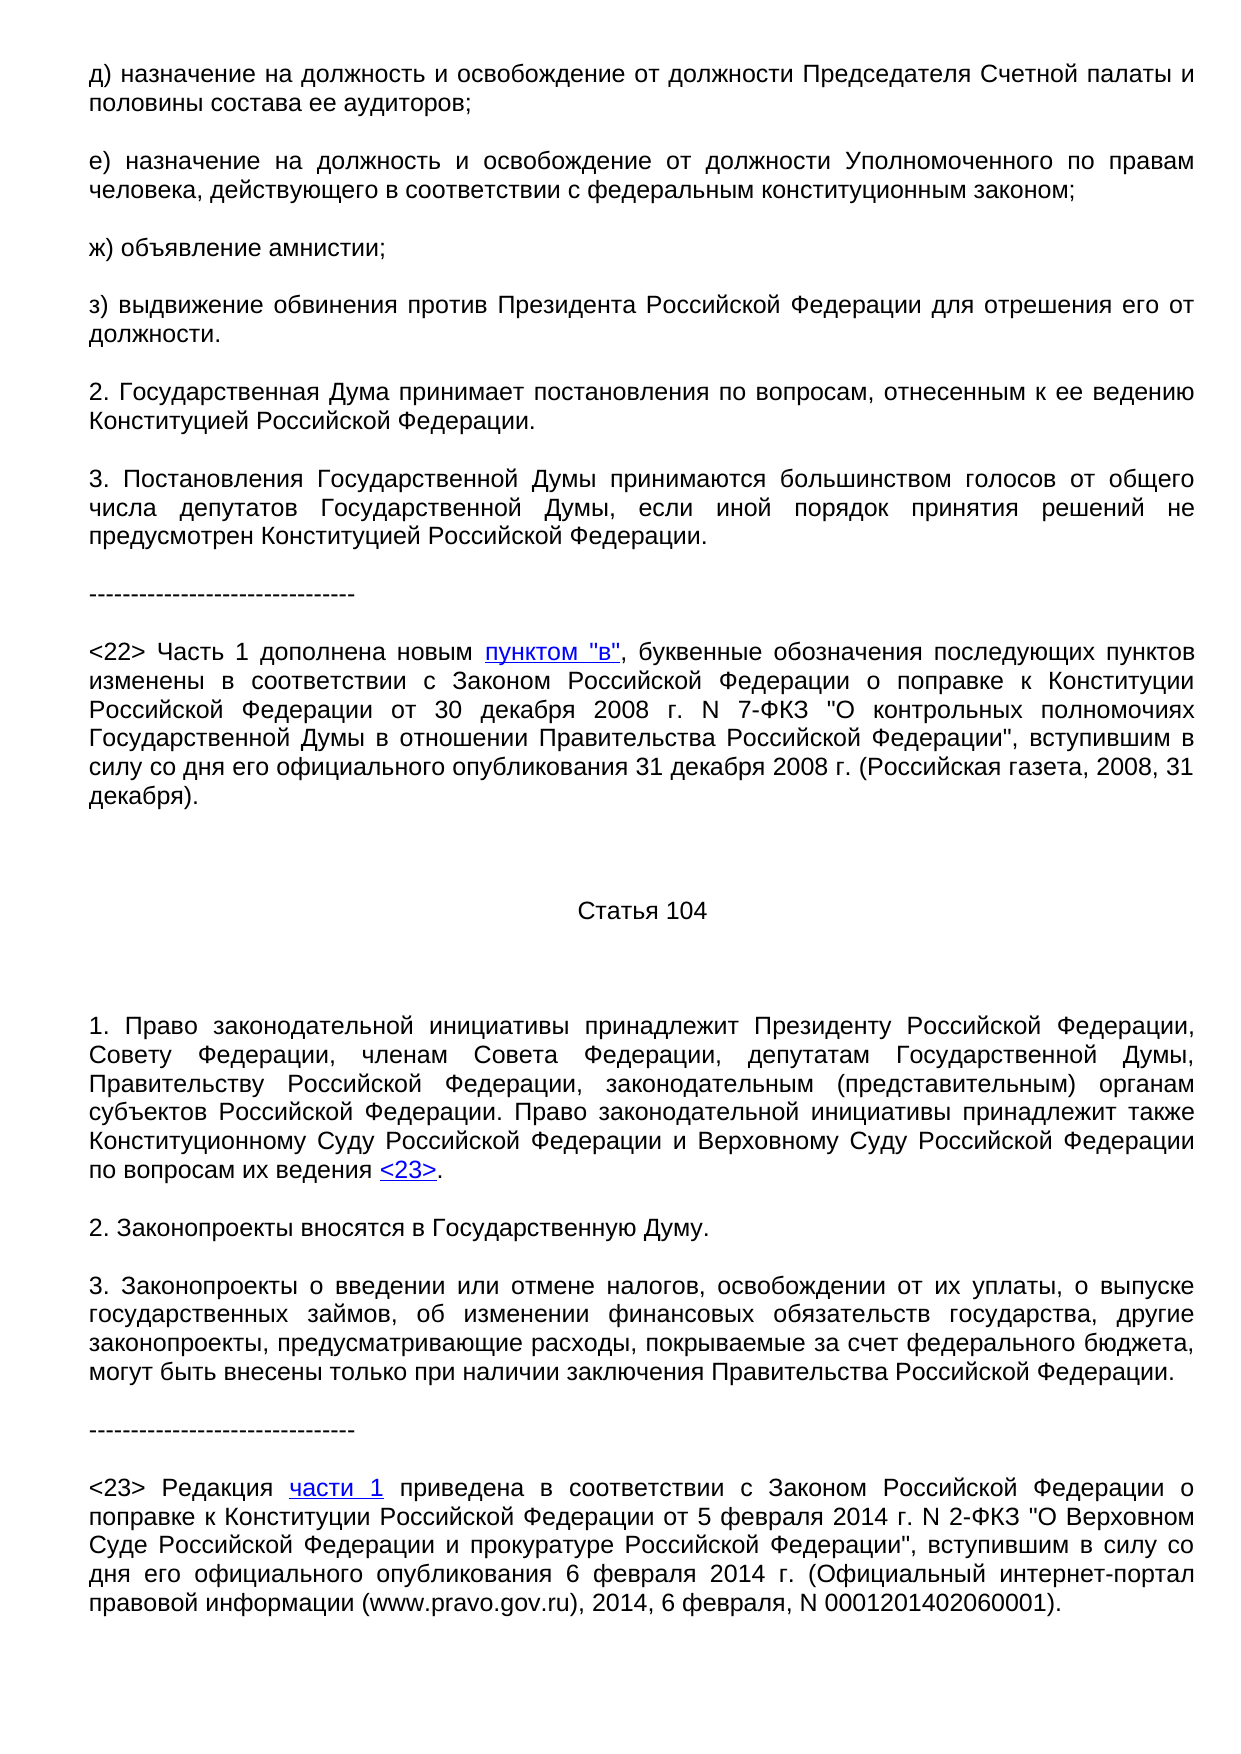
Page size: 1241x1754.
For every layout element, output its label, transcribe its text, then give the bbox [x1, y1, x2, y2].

text е) назначение на должность и освобождение от должности Уполномоченного по правам человека, действующего в соответствии с федеральным конституционным законом; [89, 146, 1196, 203]
text 3. Законопроекты о введении или отмене налогов, освобождении от их уплаты, о выпуске государственных займов, об изменении финансовых обязательств государства, другие законопроекты, предусматривающие расходы, покрываемые за счет федерального бюджета, могут быть внесены только при наличии заключения Правительства Российской Федерации. [89, 1271, 1196, 1386]
text з) выдвижение обвинения против Президента Российской Федерации для отрешения его от должности. [89, 290, 1196, 348]
text 2. Государственная Дума принимает постановления по вопросам, отнесенным к ее ведению Конституцией Российской Федерации. [89, 377, 1196, 434]
text д) назначение на должность и освобождение от должности Председателя Счетной палаты и половины состава ее аудиторов; [89, 59, 1196, 117]
text <22> Часть 1 дополнена новым пунктом "в", буквенные обозначения последующих пунктов изменены в соответствии с Законом Российской Федерации о поправке к Конституции Российской Федерации от 30 декабря 2008 г. N 7-ФКЗ "О контрольных полномочиях Государственной Думы в отношении Правительства Российской Федерации", вступившим в силу со дня его официального опубликования 31 декабря 2008 г. (Российская газета, 2008, 31 декабря). [89, 637, 1196, 809]
text ж) объявление амнистии; [89, 232, 1196, 261]
text -------------------------------- [89, 579, 1196, 608]
text <23> Редакция части 1 приведена в соответствии с Законом Российской Федерации о поправке к Конституции Российской Федерации от 5 февраля 2014 г. N 2-ФКЗ "О Верховном Суде Российской Федерации и прокуратуре Российской Федерации", вступившим в силу со дня его официального опубликования 6 февраля 2014 г. (Официальный интернет-портал правовой информации (www.pravo.gov.ru), 2014, 6 февраля, N 0001201402060001). [89, 1473, 1196, 1616]
text 3. Постановления Государственной Думы принимаются большинством голосов от общего числа депутатов Государственной Думы, если иной порядок принятия решений не предусмотрен Конституцией Российской Федерации. [89, 464, 1196, 550]
text -------------------------------- [89, 1415, 1196, 1443]
text 1. Право законодательной инициативы принадлежит Президенту Российской Федерации, Совету Федерации, членам Совета Федерации, депутатам Государственной Думы, Правительству Российской Федерации, законодательным (представительным) органам субъектов Российской Федерации. Право законодательной инициативы принадлежит также Конституционному Суду Российской Федерации и Верховному Суду Российской Федерации по вопросам их ведения <23>. [89, 1011, 1196, 1183]
text Статья 104 [89, 896, 1196, 925]
text 2. Законопроекты вносятся в Государственную Думу. [89, 1213, 1196, 1241]
